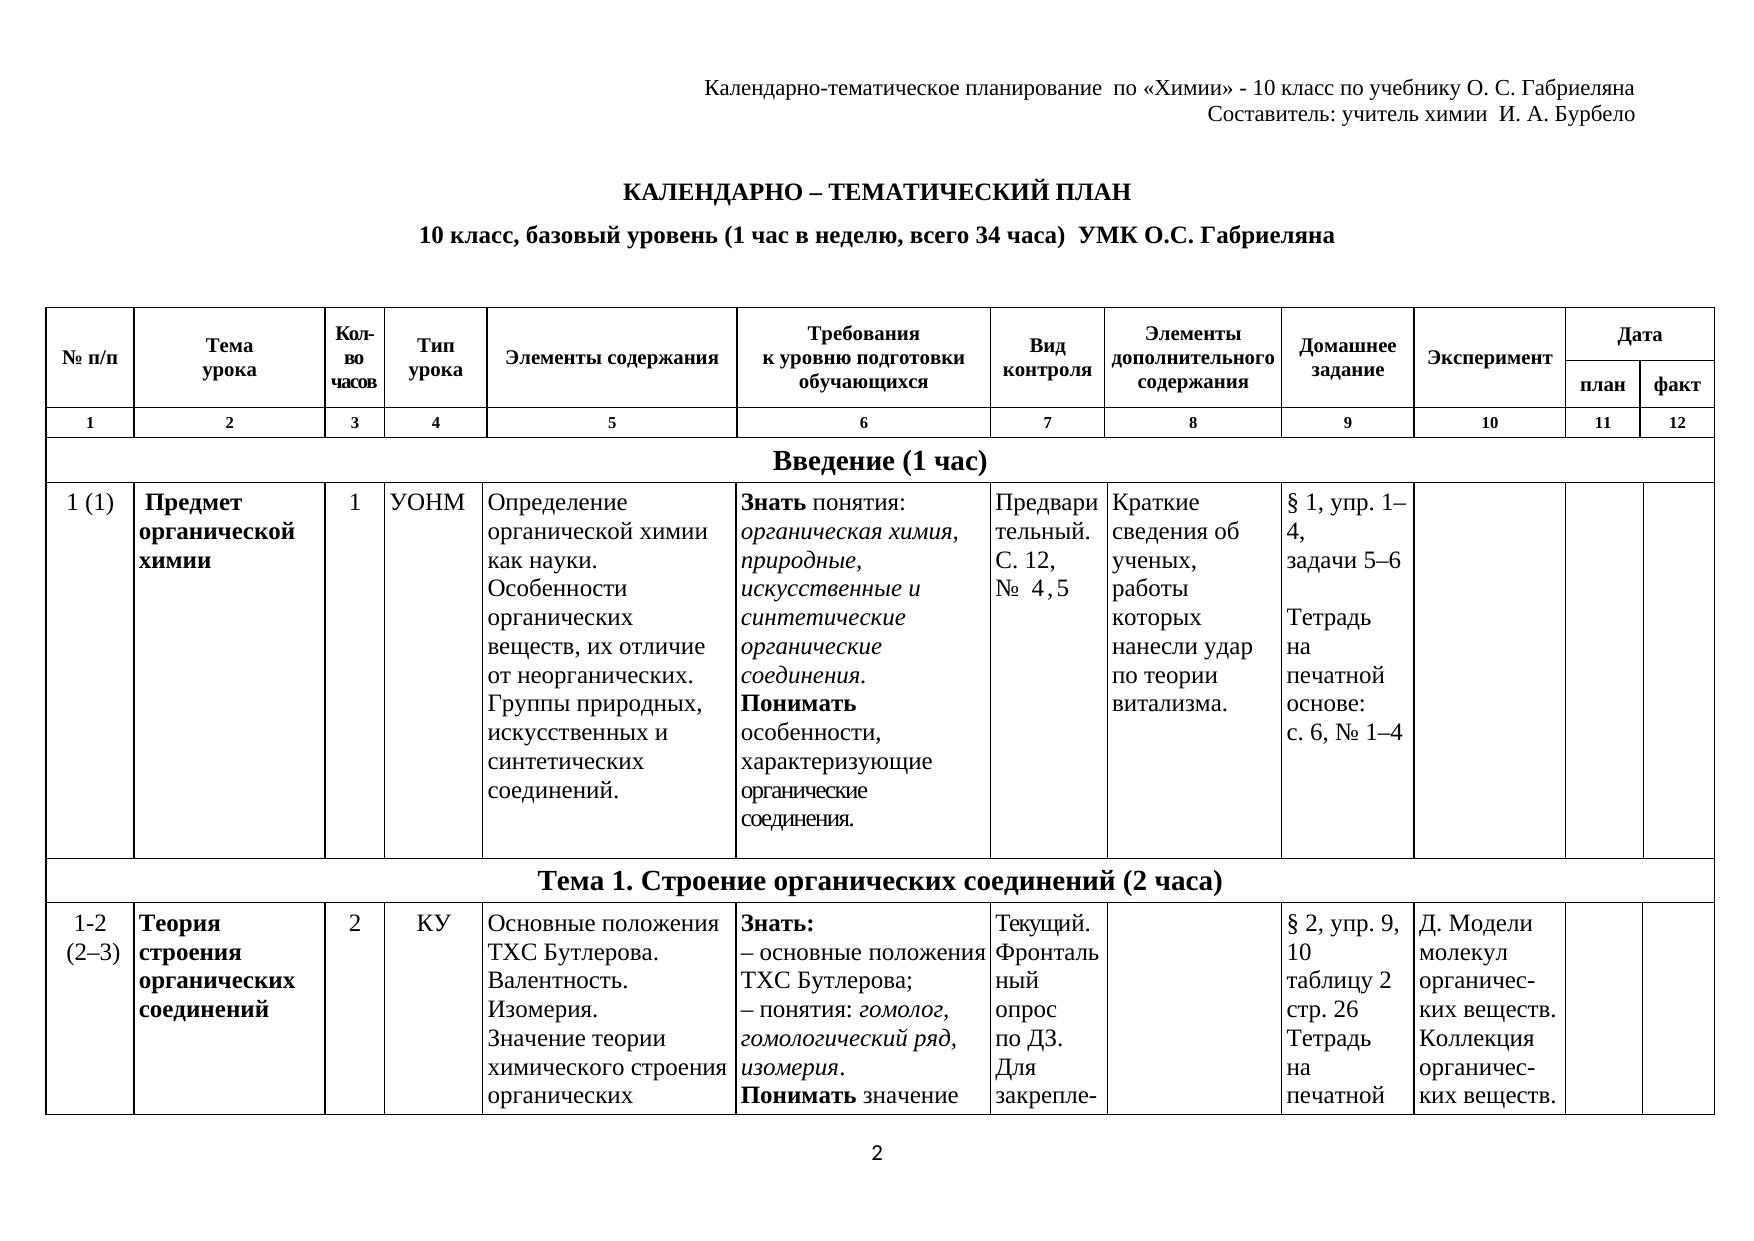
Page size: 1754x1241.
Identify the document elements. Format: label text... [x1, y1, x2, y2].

table_cell 1-2 (2–3) [47, 903, 133, 1114]
table_cell КУ [385, 903, 482, 1114]
table_cell § 1, упр. 1–4, задачи 5–6 Тетрадь на печатной основе: с. 6, № 1–4 [1282, 483, 1413, 858]
table_cell 1 [47, 408, 133, 437]
table_cell Предвари тельный. С. 12, № 4,5 [991, 483, 1107, 858]
table_cell 2 [326, 903, 384, 1114]
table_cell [135, 903, 324, 1114]
table_header Тема урока [135, 308, 324, 407]
table_cell 4 [385, 408, 486, 437]
table_cell 3 [326, 408, 384, 437]
table_cell Краткие сведения об ученых, работы которых нанесли удар по теории витализма. [1108, 483, 1281, 858]
table_header Вид контроля [991, 308, 1104, 407]
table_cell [991, 903, 1107, 1114]
table_cell 10 [1415, 408, 1565, 437]
table_header Кол-во часов [326, 308, 384, 407]
table_cell 2 [135, 408, 324, 437]
table_cell 8 [1105, 408, 1281, 437]
table_cell [1644, 483, 1714, 858]
table_header № п/п [47, 308, 133, 407]
table_header Элементы дополнительного содержания [1105, 308, 1281, 407]
table_cell 11 [1566, 408, 1639, 437]
table_cell УОНМ [385, 483, 482, 858]
table_cell 9 [1282, 408, 1413, 437]
table_cell факт [1641, 361, 1714, 407]
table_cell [1415, 903, 1565, 1114]
table_cell [1108, 903, 1281, 1114]
table_cell 1 [326, 483, 384, 858]
table_cell 5 [488, 408, 736, 437]
table_cell [1566, 483, 1643, 858]
table_cell [1643, 903, 1714, 1114]
table_header Домашнее задание [1282, 308, 1413, 407]
table_cell Предмет органической химии [135, 483, 324, 858]
text КАЛЕНДАРНО – ТЕМАТИЧЕСКИЙ ПЛАН [118, 177, 1636, 206]
table_header Тип урока [385, 308, 486, 407]
table_cell Знать понятия: органическая химия, природные, искусственные и синтетические органические соединения. Понимать особенности, характеризующие органические соединения. [737, 483, 990, 858]
table_header Элементы содержания [488, 308, 736, 407]
table_cell Определение органической химии как науки. Особенности органических веществ, их отличие от неорганических. Группы природных, искусственных и синтетических соединений. [483, 483, 735, 858]
text 10 класс, базовый уровень (1 час в неделю, всего 34 часа) УМК О.С. Габриеляна [118, 220, 1636, 249]
table_cell Введение (1 час) [47, 438, 1714, 482]
table_cell [1415, 483, 1565, 858]
table_header Дата [1566, 308, 1714, 360]
table_header Эксперимент [1415, 308, 1565, 407]
table_cell 1 (1) [47, 483, 133, 858]
table_header Требования к уровню подготовки обучающихся [738, 308, 990, 407]
table_cell 7 [991, 408, 1104, 437]
table_cell 6 [738, 408, 990, 437]
table_cell план [1566, 361, 1639, 407]
table_cell 12 [1641, 408, 1714, 437]
table_cell Тема 1. Строение органических соединений (2 часа) [47, 859, 1714, 902]
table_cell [1282, 903, 1413, 1114]
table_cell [737, 903, 990, 1114]
table_cell [1566, 903, 1642, 1114]
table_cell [483, 903, 735, 1114]
